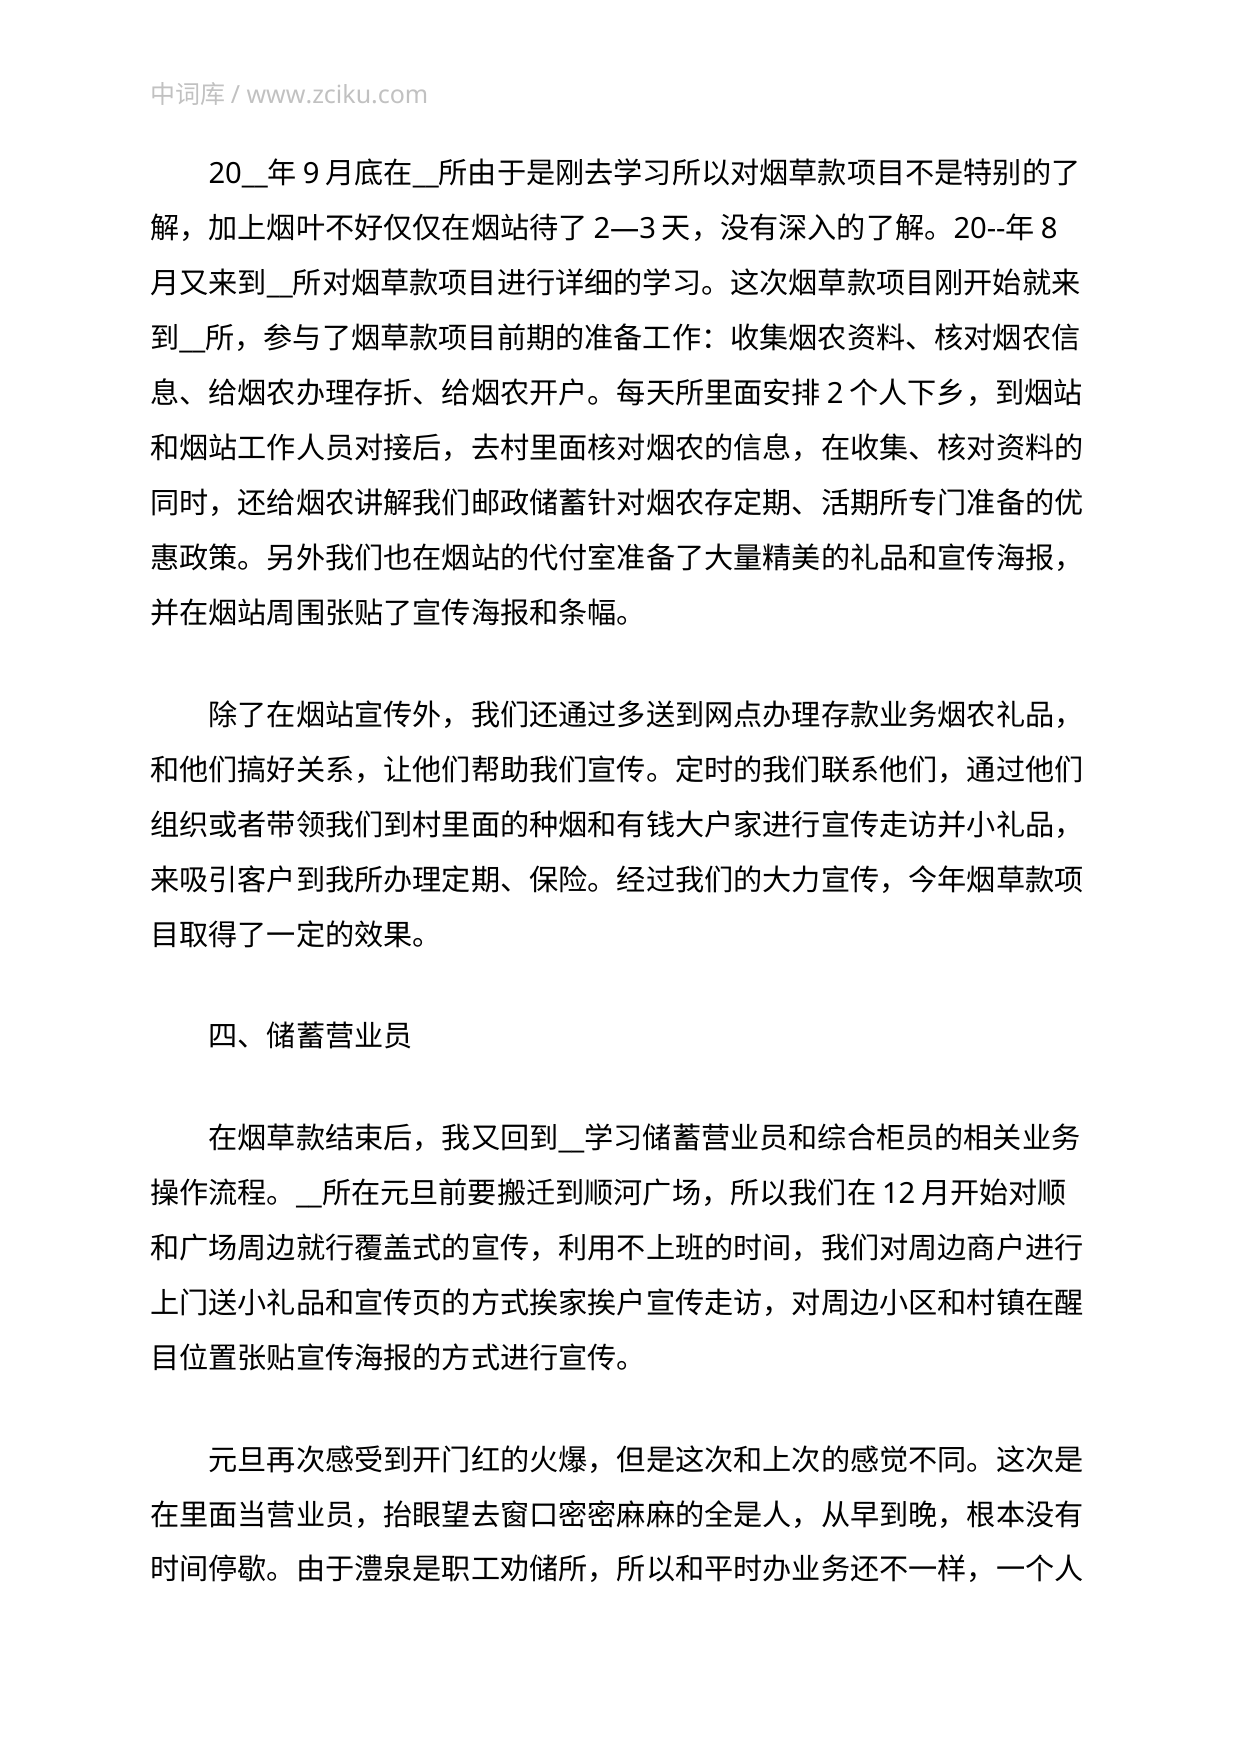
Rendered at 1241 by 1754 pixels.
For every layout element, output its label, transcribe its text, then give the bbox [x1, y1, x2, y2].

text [150, 1436, 1090, 1588]
text 在烟草款结束后，我又回到__学习储蓄营业员和综合柜员的相关业务操作流程。__所在元旦前要搬迁到顺河广场，所以我们在12月开始对顺和广场周边就行覆盖式的宣传，利用不上班的时间，我们对周边商户进行上门送小礼品和宣传页的方式挨家挨户宣传走访，对周边小区和村镇在醒目位置张贴宣传海报的方式进行宣传。 [150, 1114, 1090, 1377]
text 除了在烟站宣传外，我们还通过多送到网点办理存款业务烟农礼品，和他们搞好关系，让他们帮助我们宣传。定时的我们联系他们，通过他们组织或者带领我们到村里面的种烟和有钱大户家进行宣传走访并小礼品，来吸引客户到我所办理定期、保险。经过我们的大力宣传，今年烟草款项目取得了一定的效果。 [150, 691, 1090, 953]
text 四、储蓄营业员 [150, 1013, 1090, 1055]
text 20__年9月底在__所由于是刚去学习所以对烟草款项目不是特别的了解，加上烟叶不好仅仅在烟站待了2—3天，没有深入的了解。20--年8月又来到__所对烟草款项目进行详细的学习。这次烟草款项目刚开始就来到__所，参与了烟草款项目前期的准备工作：收集烟农资料、核对烟农信息、给烟农办理存折、给烟农开户。每天所里面安排2个人下乡，到烟站和烟站工作人员对接后，去村里面核对烟农的信息，在收集、核对资料的同时，还给烟农讲解我们邮政储蓄针对烟农存定期、活期所专门准备的优惠政策。另外我们也在烟站的代付室准备了大量精美的礼品和宣传海报，并在烟站周围张贴了宣传海报和条幅。 [150, 150, 1090, 632]
